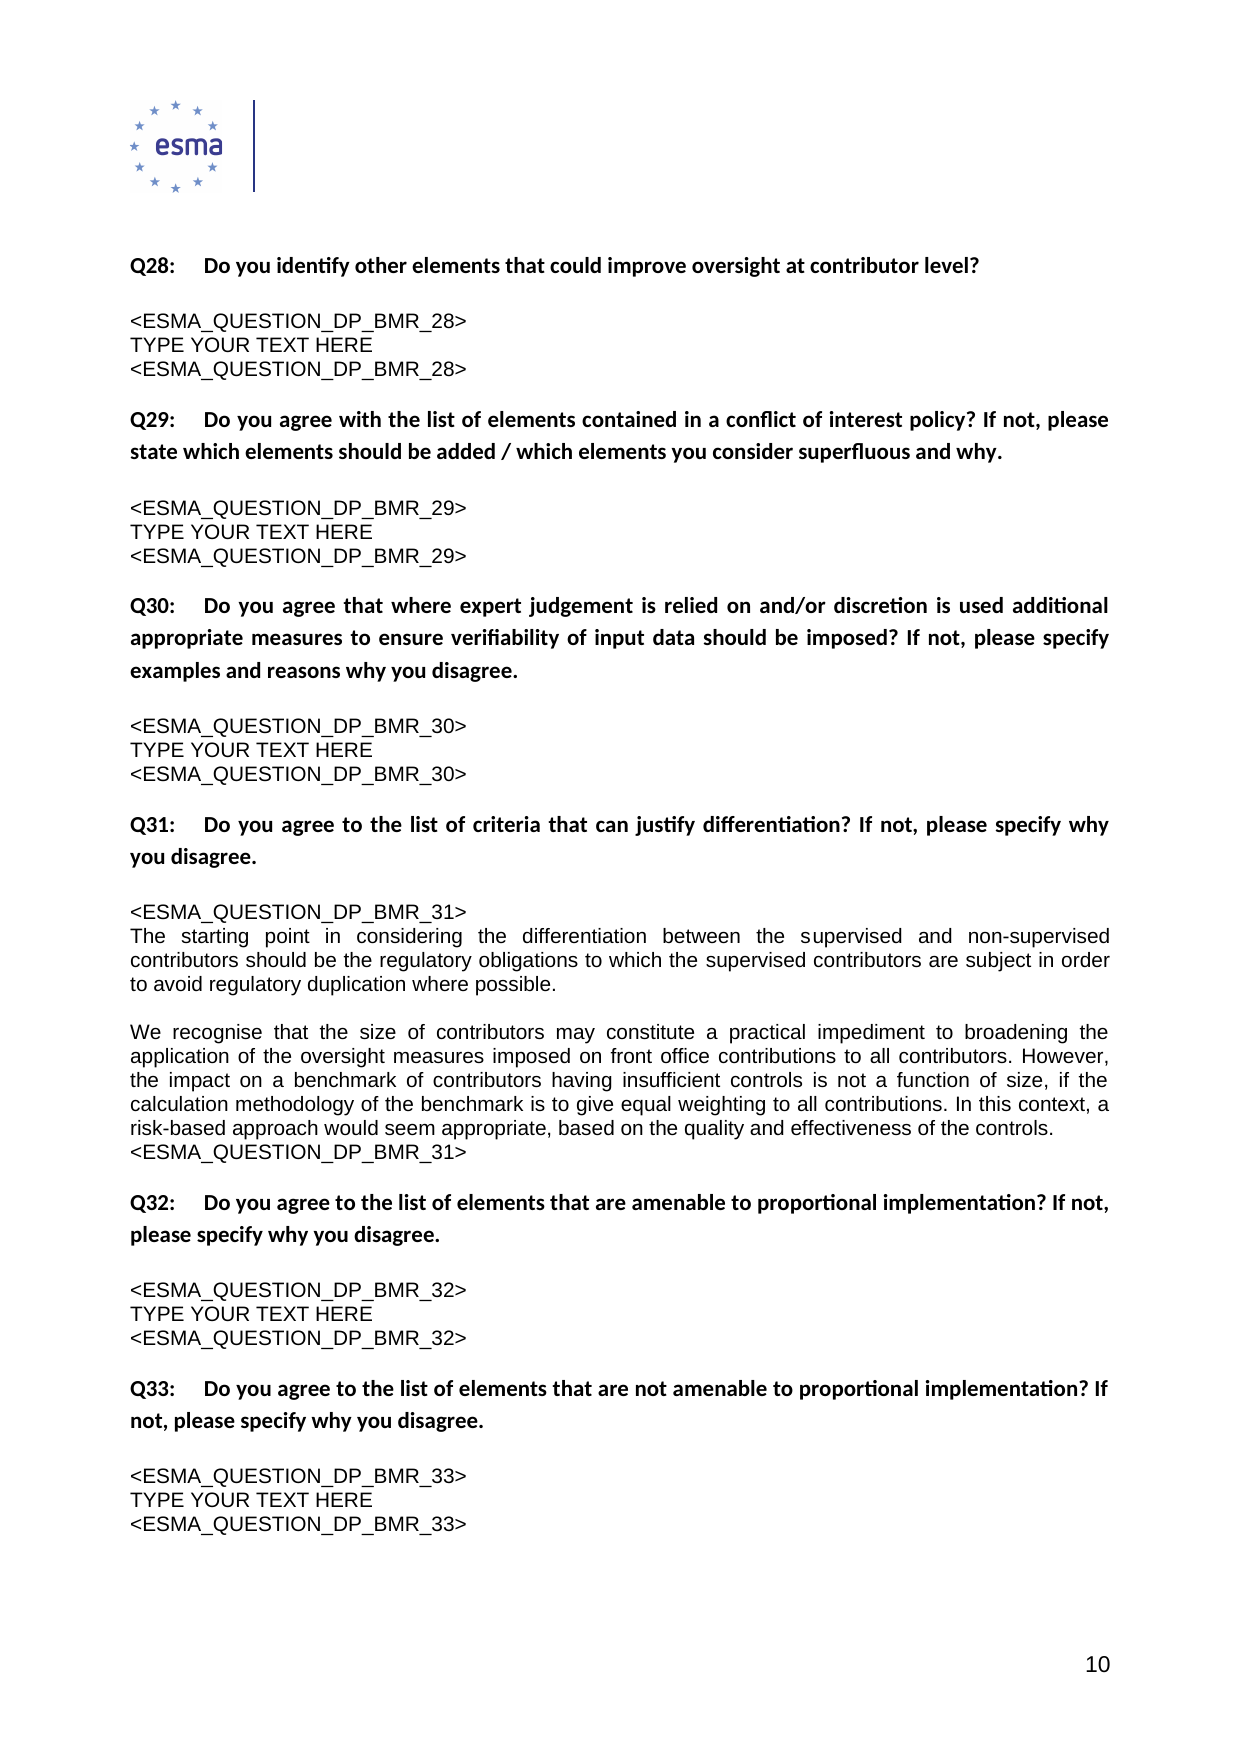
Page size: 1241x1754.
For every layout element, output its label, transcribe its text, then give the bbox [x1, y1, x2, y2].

text <ESMA_QUESTION_DP_BMR_29> [130, 543, 1110, 567]
text TYPE YOUR TEXT HERE [130, 519, 1110, 543]
text Do you identify other elements that could improve oversight at contributor level? [130, 251, 1110, 279]
text TYPE YOUR TEXT HERE [130, 738, 1110, 762]
text <ESMA_QUESTION_DP_BMR_32> [130, 1278, 1110, 1302]
text <ESMA_QUESTION_DP_BMR_31> [130, 900, 1110, 924]
text <ESMA_QUESTION_DP_BMR_28> [130, 357, 1110, 381]
text <ESMA_QUESTION_DP_BMR_30> [130, 762, 1110, 786]
text Do you agree to the list of elements that are amenable to proportional implementation? If not, please specify why you disagree. [130, 1188, 1110, 1248]
text <ESMA_QUESTION_DP_BMR_31> [130, 1140, 1110, 1164]
text <ESMA_QUESTION_DP_BMR_33> [130, 1464, 1110, 1488]
text <ESMA_QUESTION_DP_BMR_33> [130, 1512, 1110, 1536]
text <ESMA_QUESTION_DP_BMR_29> [130, 496, 1110, 519]
text <ESMA_QUESTION_DP_BMR_28> [130, 309, 1110, 333]
text TYPE YOUR TEXT HERE [130, 333, 1110, 357]
text The starting point in considering the differentiation between the supervised and non-supervised contributors should be the regulatory obligations to which the supervised contributors are subject in order to avoid regulatory duplication where possible. [130, 924, 1110, 996]
text <ESMA_QUESTION_DP_BMR_32> [130, 1326, 1110, 1350]
text Do you agree that where expert judgement is relied on and/or discretion is used additional appropriate measures to ensure verifiability of input data should be imposed? If not, please specify examples and reasons why you disagree. [130, 591, 1110, 684]
text TYPE YOUR TEXT HERE [130, 1488, 1110, 1512]
text We recognise that the size of contributors may constitute a practical impediment to broadening the application of the oversight measures imposed on front office contributions to all contributors. However, the impact on a benchmark of contributors having insufficient controls is not a function of size, if the calculation methodology of the benchmark is to give equal weighting to all contributions. In this context, a risk-based approach would seem appropriate, based on the quality and effectiveness of the controls. [130, 1020, 1110, 1140]
picture [129, 100, 223, 193]
text Do you agree to the list of criteria that can justify differentiation? If not, please specify why you disagree. [130, 810, 1110, 870]
text Do you agree with the list of elements contained in a conflict of interest policy? If not, please state which elements should be added / which elements you consider superfluous and why. [130, 405, 1110, 465]
text TYPE YOUR TEXT HERE [130, 1302, 1110, 1326]
text Do you agree to the list of elements that are not amenable to proportional implementation? If not, please specify why you disagree. [130, 1374, 1110, 1434]
text <ESMA_QUESTION_DP_BMR_30> [130, 714, 1110, 738]
